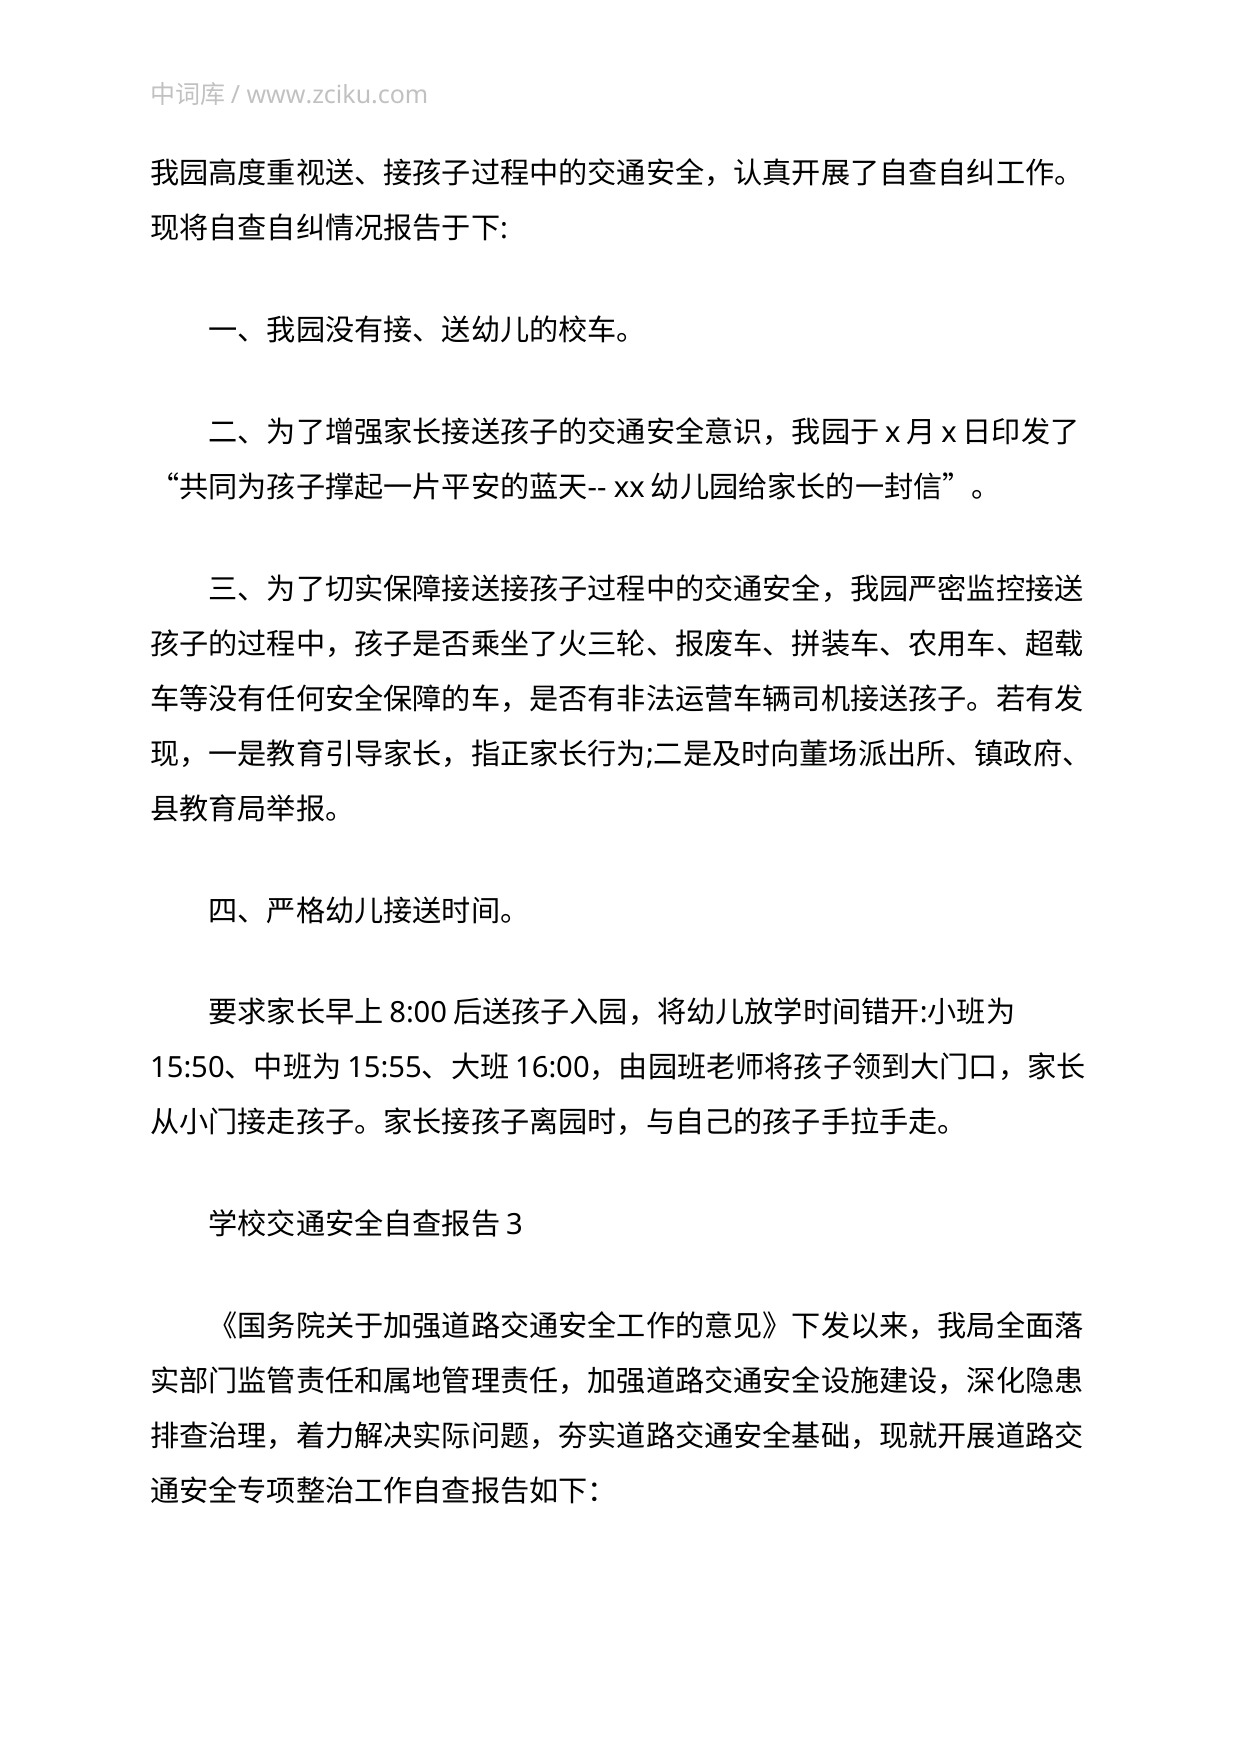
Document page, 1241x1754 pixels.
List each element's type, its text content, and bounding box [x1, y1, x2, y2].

text 二、为了增强家长接送孩子的交通安全意识，我园于x月x日印发了“共同为孩子撑起一片平安的蓝天-- xx幼儿园给家长的一封信”。 [150, 409, 1090, 506]
text 三、为了切实保障接送接孩子过程中的交通安全，我园严密监控接送孩子的过程中，孩子是否乘坐了火三轮、报废车、拼装车、农用车、超载车等没有任何安全保障的车，是否有非法运营车辆司机接送孩子。若有发现，一是教育引导家长，指正家长行为;二是及时向董场派出所、镇政府、县教育局举报。 [150, 566, 1090, 828]
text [150, 150, 1090, 247]
text 四、严格幼儿接送时间。 [150, 887, 1090, 929]
text 《国务院关于加强道路交通安全工作的意见》下发以来，我局全面落实部门监管责任和属地管理责任，加强道路交通安全设施建设，深化隐患排查治理，着力解决实际问题，夯实道路交通安全基础，现就开展道路交通安全专项整治工作自查报告如下： [150, 1303, 1090, 1509]
text 要求家长早上8:00后送孩子入园，将幼儿放学时间错开:小班为15:50、中班为15:55、大班16:00，由园班老师将孩子领到大门口，家长从小门接走孩子。家长接孩子离园时，与自己的孩子手拉手走。 [150, 989, 1090, 1141]
text 学校交通安全自查报告3 [150, 1201, 1090, 1243]
text 一、我园没有接、送幼儿的校车。 [150, 307, 1090, 349]
